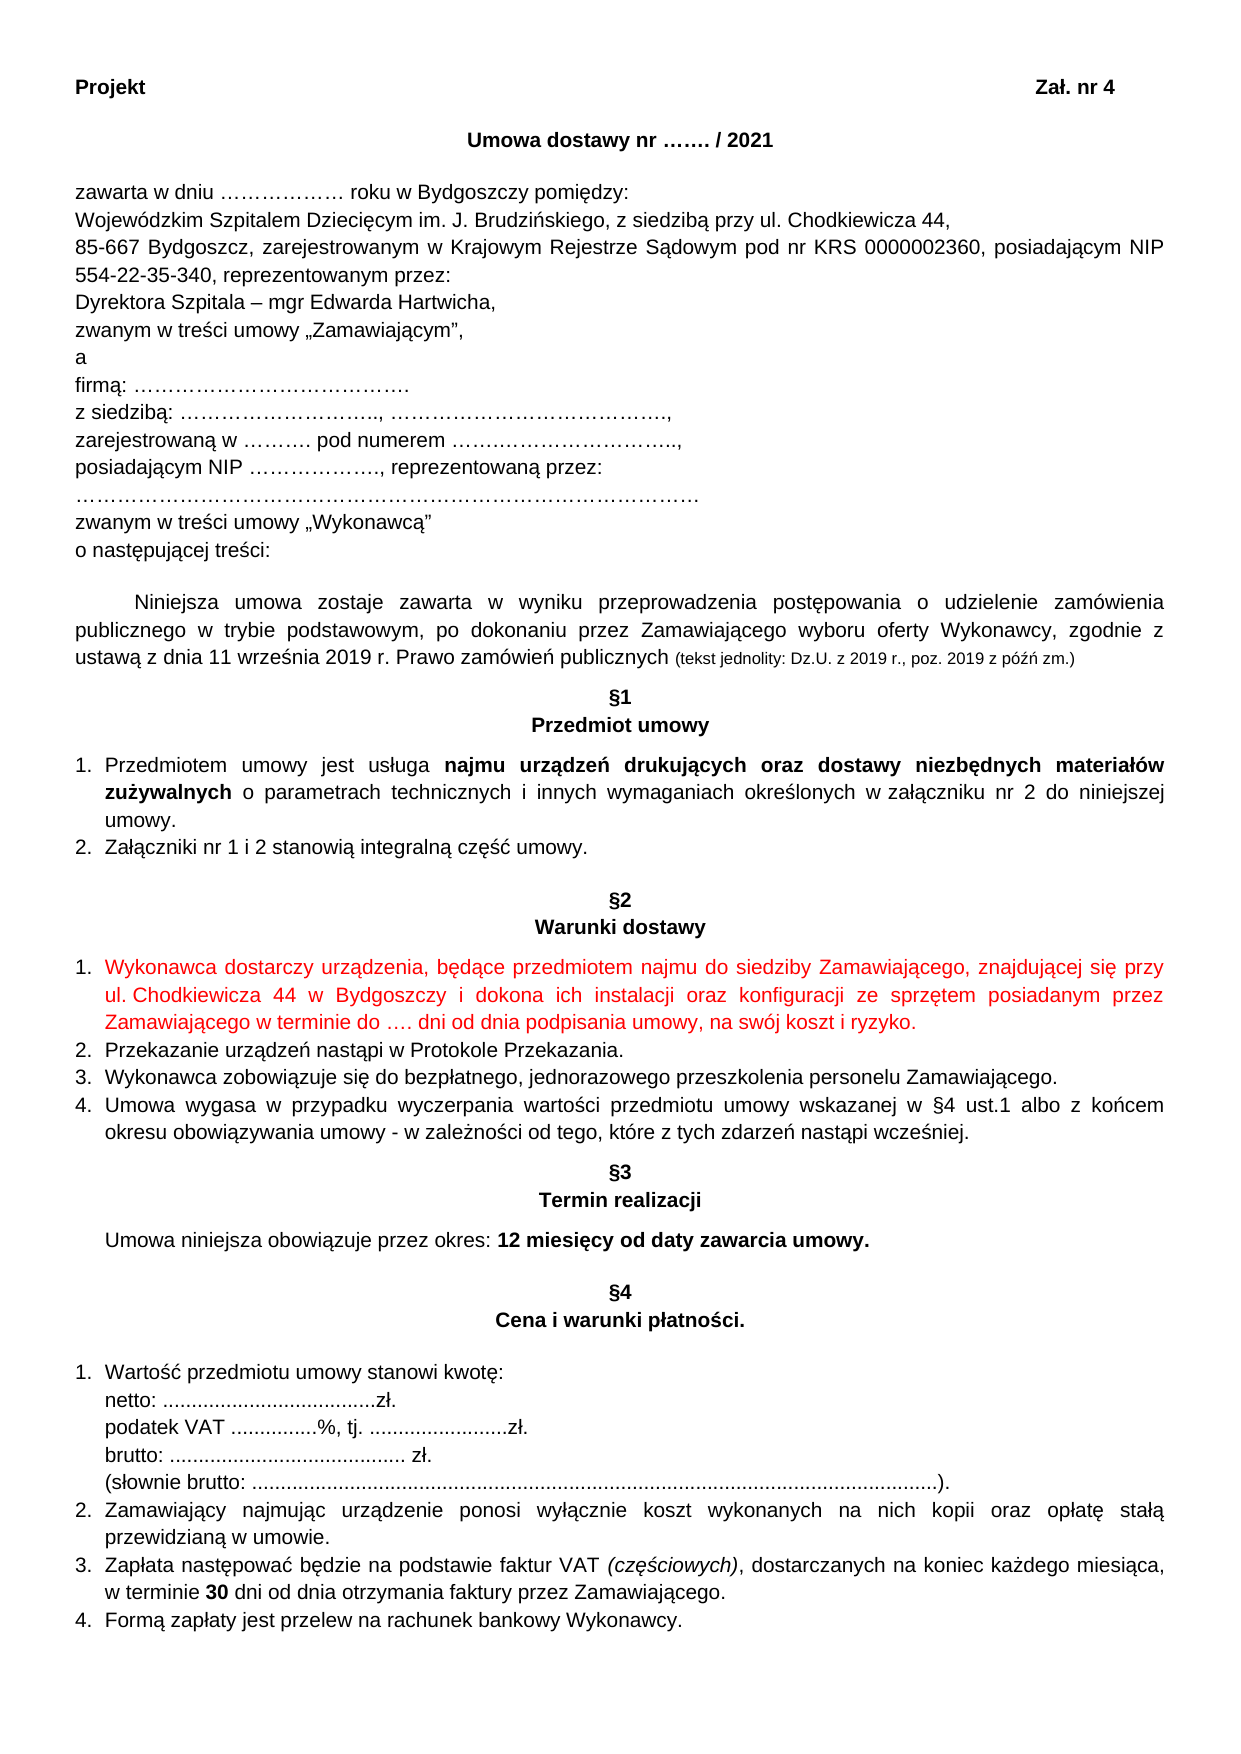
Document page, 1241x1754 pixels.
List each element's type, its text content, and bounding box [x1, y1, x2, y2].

list Zamawiający najmując urządzenie ponosi wyłącznie koszt wykonanych na nich kopii oraz opłatę stałą przewidzianą w umowie. [75, 1497, 1165, 1549]
list Zapłata następować będzie na podstawie faktur VAT (częściowych), dostarczanych na koniec każdego miesiąca, w terminie 30 dni od dnia otrzymania faktury przez Zamawiającego. [75, 1552, 1165, 1604]
text a [75, 345, 1165, 369]
text ……………………………………………………………………………… [75, 482, 1165, 506]
list Wartość przedmiotu umowy stanowi kwotę: [75, 1360, 1165, 1384]
list Formą zapłaty jest przelew na rachunek bankowy Wykonawcy. [75, 1607, 1165, 1631]
text zawarta w dniu ……………… roku w Bydgoszczy pomiędzy: [75, 180, 1165, 204]
text brutto: ......................................... zł. [104, 1442, 1165, 1466]
text (słownie brutto: .......................................................................................................................). [104, 1470, 1165, 1494]
text zarejestrowaną w ………. pod numerem …….…………………….., [75, 427, 1165, 451]
list Wykonawca dostarczy urządzenia, będące przedmiotem najmu do siedziby Zamawiającego, znajdującej się przy ul. Chodkiewicza 44 w Bydgoszczy i dokona ich instalacji oraz konfiguracji ze sprzętem posiadanym przez Zamawiającego w terminie do …. dni od dnia podpisania umowy, na swój koszt i ryzyko. [75, 955, 1165, 1034]
text z siedzibą: ……………………….., …………………………………., [75, 400, 1165, 424]
list Wykonawca zobowiązuje się do bezpłatnego, jednorazowego przeszkolenia personelu Zamawiającego. [75, 1065, 1165, 1089]
text posiadającym NIP ………………., reprezentowaną przez: [75, 455, 1165, 479]
list Przedmiotem umowy jest usługa najmu urządzeń drukujących oraz dostawy niezbędnych materiałów zużywalnych o parametrach technicznych i innych wymaganiach określonych w załączniku nr 2 do niniejszej umowy. [75, 752, 1165, 831]
text §3 [75, 1160, 1165, 1184]
text §4 [75, 1280, 1165, 1304]
text Warunki dostawy [75, 915, 1165, 939]
subtitle Projekt Zał. nr 4 [75, 75, 1165, 99]
text Niniejsza umowa zostaje zawarta w wyniku przeprowadzenia postępowania o udzielenie zamówienia publicznego w trybie podstawowym, po dokonaniu przez Zamawiającego wyboru oferty Wykonawcy, zgodnie z ustawą z dnia 11 września 2019 r. Prawo zamówień publicznych (tekst jednolity: Dz.U. z 2019 r., poz. 2019 z późń zm.) [75, 590, 1165, 669]
subtitle Umowa dostawy nr ……. / 2021 [75, 127, 1165, 151]
subtitle Termin realizacji [75, 1187, 1165, 1211]
text §2 [75, 887, 1165, 911]
text podatek VAT ...............%, tj. ........................zł. [104, 1415, 1165, 1439]
text Wojewódzkim Szpitalem Dziecięcym im. J. Brudzińskiego, z siedzibą przy ul. Chodkiewicza 44, [75, 207, 1165, 231]
list Załączniki nr 1 i 2 stanowią integralną część umowy. [75, 835, 1165, 859]
text zwanym w treści umowy „Wykonawcą” [75, 510, 1165, 534]
text netto: .....................................zł. [104, 1387, 1165, 1411]
text 85-667 Bydgoszcz, zarejestrowanym w Krajowym Rejestrze Sądowym pod nr KRS 0000002360, posiadającym NIP 554-22-35-340, reprezentowanym przez: [75, 235, 1165, 286]
text zwanym w treści umowy „Zamawiającym”, [75, 317, 1165, 341]
text Dyrektora Szpitala – mgr Edwarda Hartwicha, [75, 290, 1165, 314]
text Przedmiot umowy [75, 712, 1165, 736]
text firmą: …………………………………. [75, 372, 1165, 396]
text §1 [75, 685, 1165, 709]
list Przekazanie urządzeń nastąpi w Protokole Przekazania. [75, 1037, 1165, 1061]
text o następującej treści: [75, 537, 1165, 561]
text Cena i warunki płatności. [75, 1307, 1165, 1331]
text Umowa niniejsza obowiązuje przez okres: 12 miesięcy od daty zawarcia umowy. [104, 1227, 1165, 1251]
list Umowa wygasa w przypadku wyczerpania wartości przedmiotu umowy wskazanej w §4 ust.1 albo z końcem okresu obowiązywania umowy - w zależności od tego, które z tych zdarzeń nastąpi wcześniej. [75, 1092, 1165, 1144]
